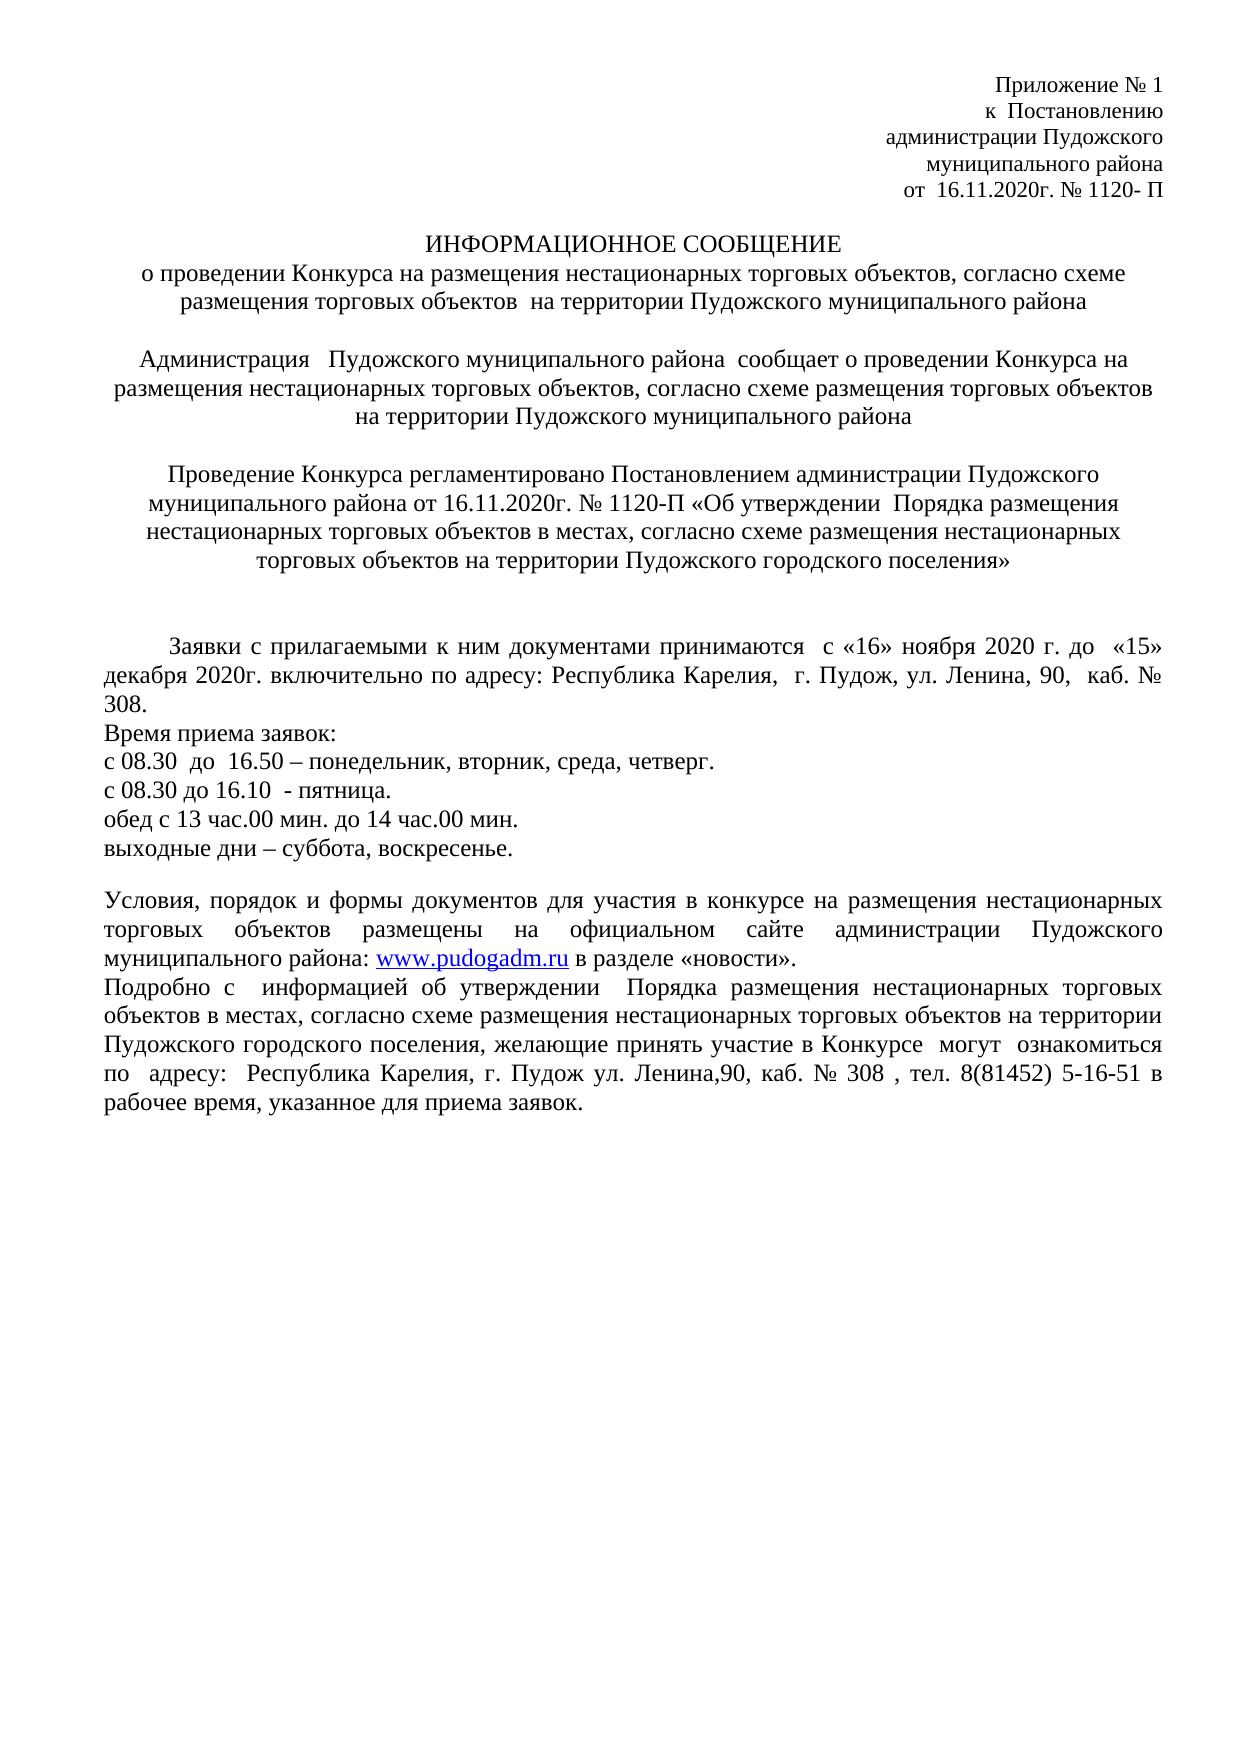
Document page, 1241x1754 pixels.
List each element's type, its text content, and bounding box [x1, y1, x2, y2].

text с 08.30 до 16.50 – понедельник, вторник, среда, четверг. [103, 746, 1163, 775]
text обед с 13 час.00 мин. до 14 час.00 мин. [103, 804, 1163, 833]
text к Постановлению [103, 97, 1163, 123]
text Условия, порядок и формы документов для участия в конкурсе на размещения нестационарных торговых объектов размещены на официальном сайте администрации Пудожского муниципального района: www.pudogadm.ru в разделе «новости». [103, 885, 1163, 972]
text Подробно с информацией об утверждении Порядка размещения нестационарных торговых объектов в местах, согласно схеме размещения нестационарных торговых объектов на территории Пудожского городского поселения, желающие принять участие в Конкурсе могут ознакомиться по адресу: Республика Карелия, г. Пудож ул. Ленина,90, каб. № 308 , тел. 8(81452) 5-16-51 в рабочее время, указанное для приема заявок. [103, 972, 1163, 1115]
text муниципального района [103, 150, 1163, 176]
text Администрация Пудожского муниципального района сообщает о проведении Конкурса на размещения нестационарных торговых объектов, согласно схеме размещения торговых объектов на территории Пудожского муниципального района [103, 344, 1163, 430]
text от 16.11.2020г. № 1120- П [103, 176, 1163, 202]
text администрации Пудожского [103, 123, 1163, 150]
text с 08.30 до 16.10 - пятница. [103, 775, 1163, 804]
text Проведение Конкурса регламентировано Постановлением администрации Пудожского муниципального района от 16.11.2020г. № 1120-П «Об утверждении Порядка размещения нестационарных торговых объектов в местах, согласно схеме размещения нестационарных торговых объектов на территории Пудожского городского поселения» [103, 459, 1163, 574]
text Приложение № 1 [103, 71, 1163, 97]
text выходные дни – суббота, воскресенье. [103, 833, 1163, 861]
title ИНФОРМАЦИОННОЕ СООБЩЕНИЕ [192, 229, 1075, 258]
text Заявки с прилагаемыми к ним документами принимаются с «16» ноября 2020 г. до «15» декабря 2020г. включительно по адресу: Республика Карелия, г. Пудож, ул. Ленина, 90, каб. № 308. [103, 631, 1163, 718]
text Время приема заявок: [103, 718, 1163, 746]
text о проведении Конкурса на размещения нестационарных торговых объектов, согласно схеме размещения торговых объектов на территории Пудожского муниципального района [103, 258, 1163, 315]
